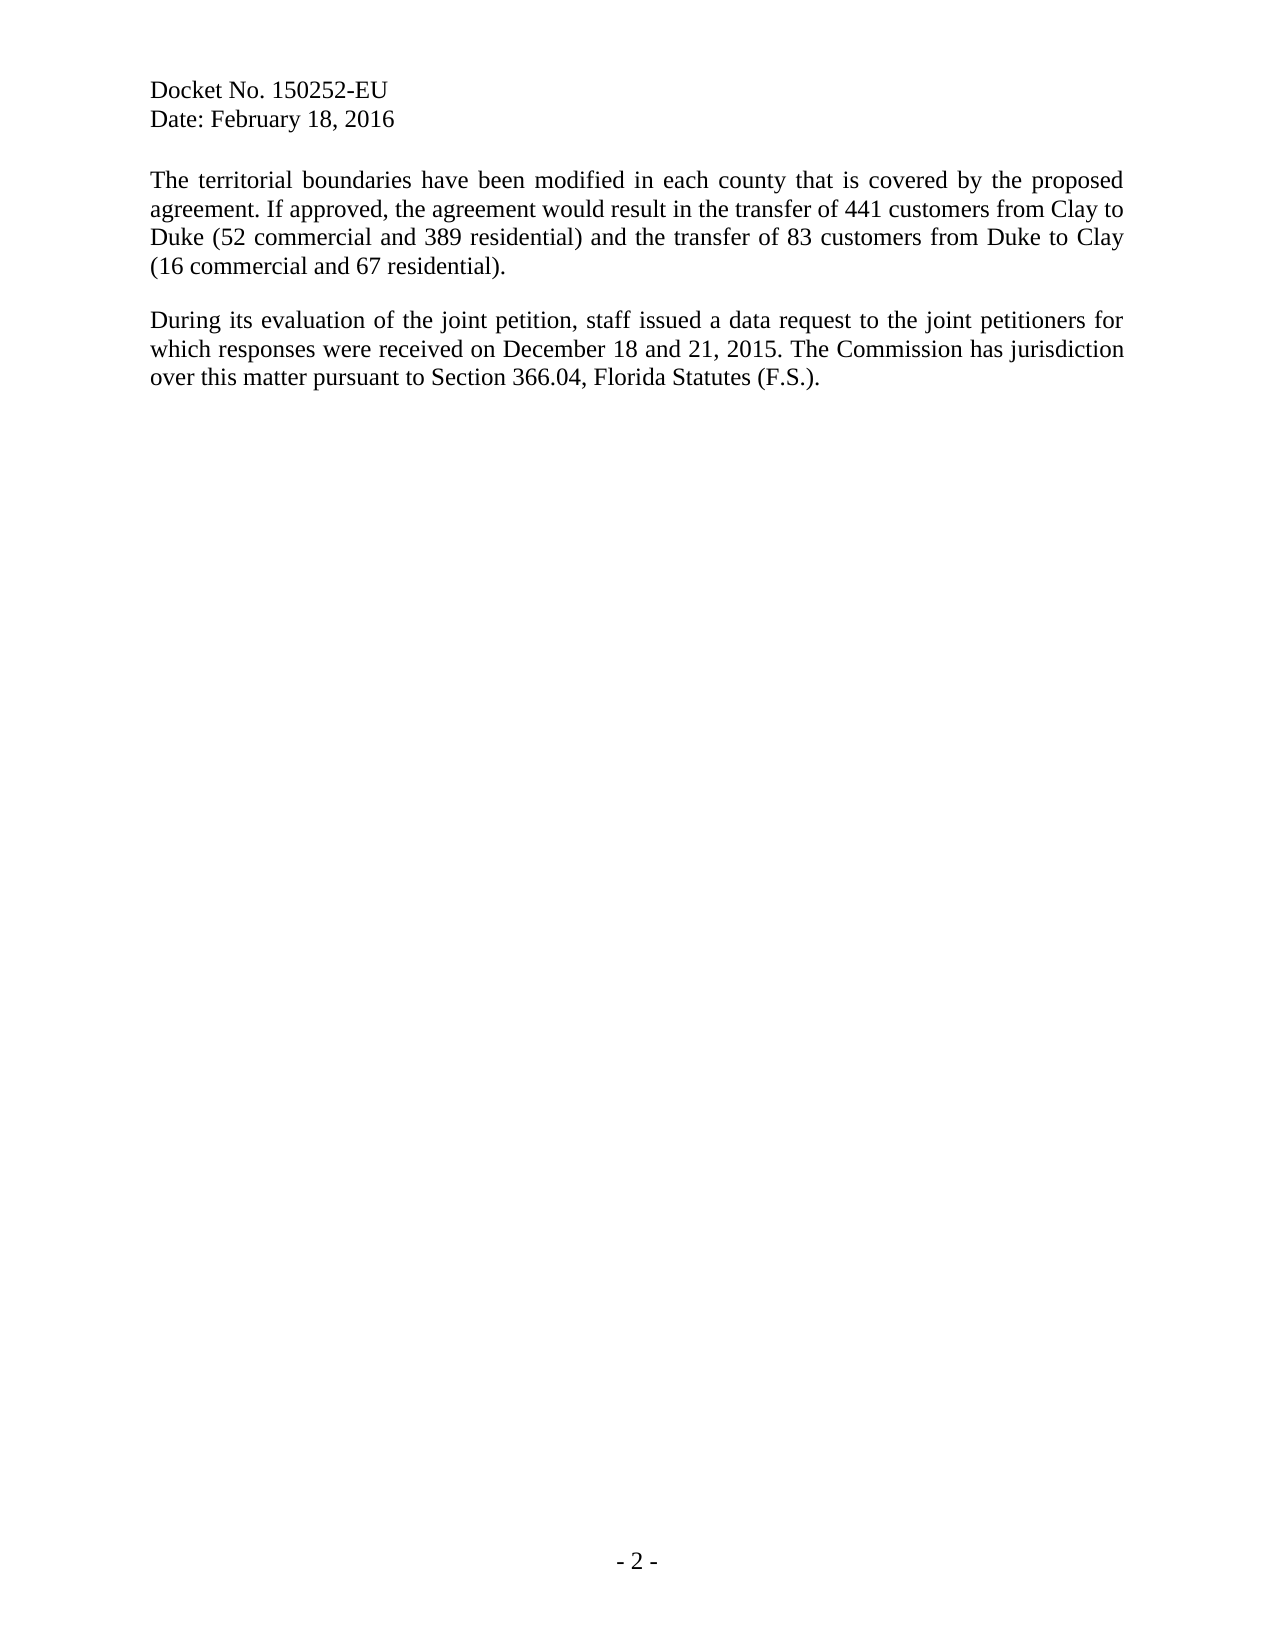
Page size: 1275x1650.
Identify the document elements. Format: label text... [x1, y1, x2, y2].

text During its evaluation of the joint petition, staff issued a data request to the joint petitioners for which responses were received on December 18 and 21, 2015. The Commission has jurisdiction over this matter pursuant to Section 366.04, Florida Statutes (F.S.). [150, 305, 1125, 391]
text The territorial boundaries have been modified in each county that is covered by the proposed agreement. If approved, the agreement would result in the transfer of 441 customers from Clay to Duke (52 commercial and 389 residential) and the transfer of 83 customers from Duke to Clay (16 commercial and 67 residential). [150, 165, 1125, 280]
